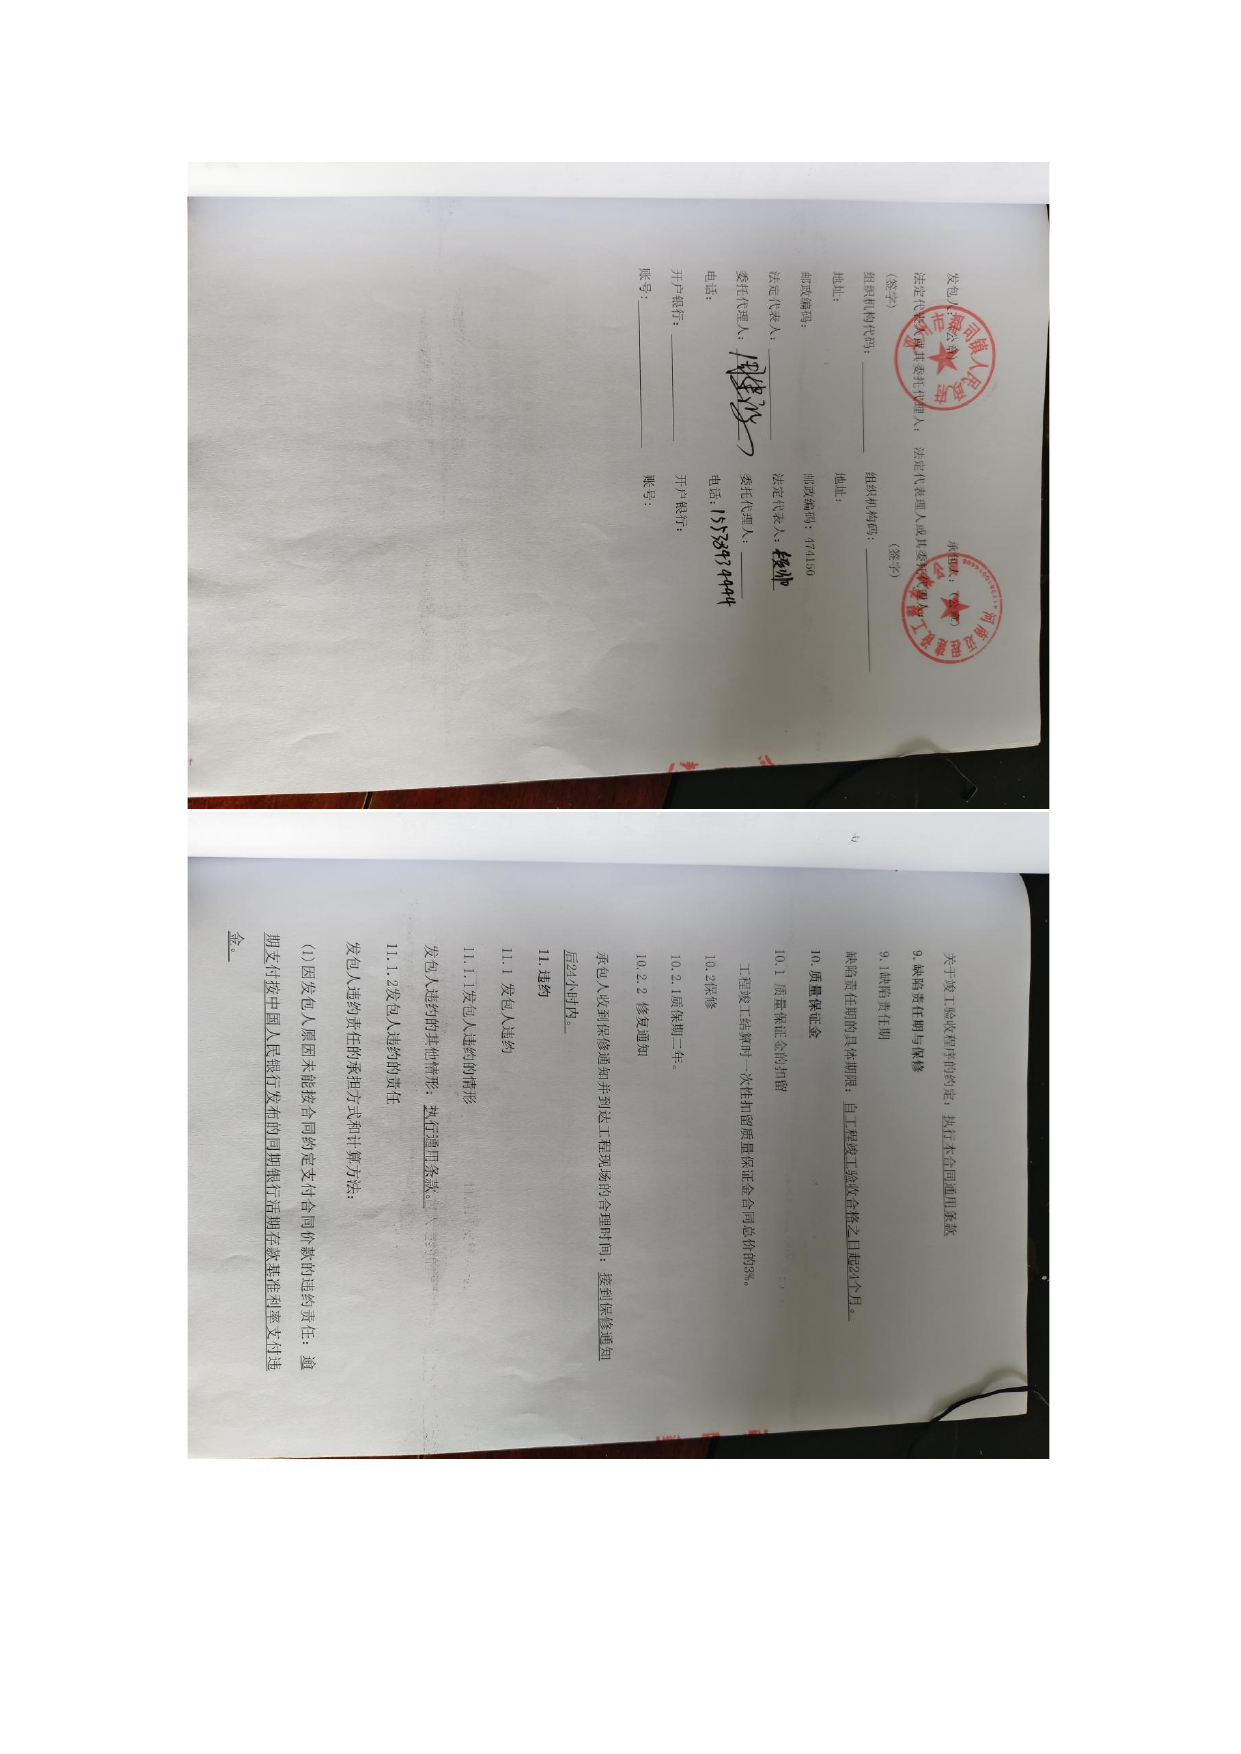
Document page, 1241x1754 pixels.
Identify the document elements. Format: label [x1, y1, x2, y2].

picture [187, 812, 1050, 1459]
picture [187, 162, 1050, 809]
